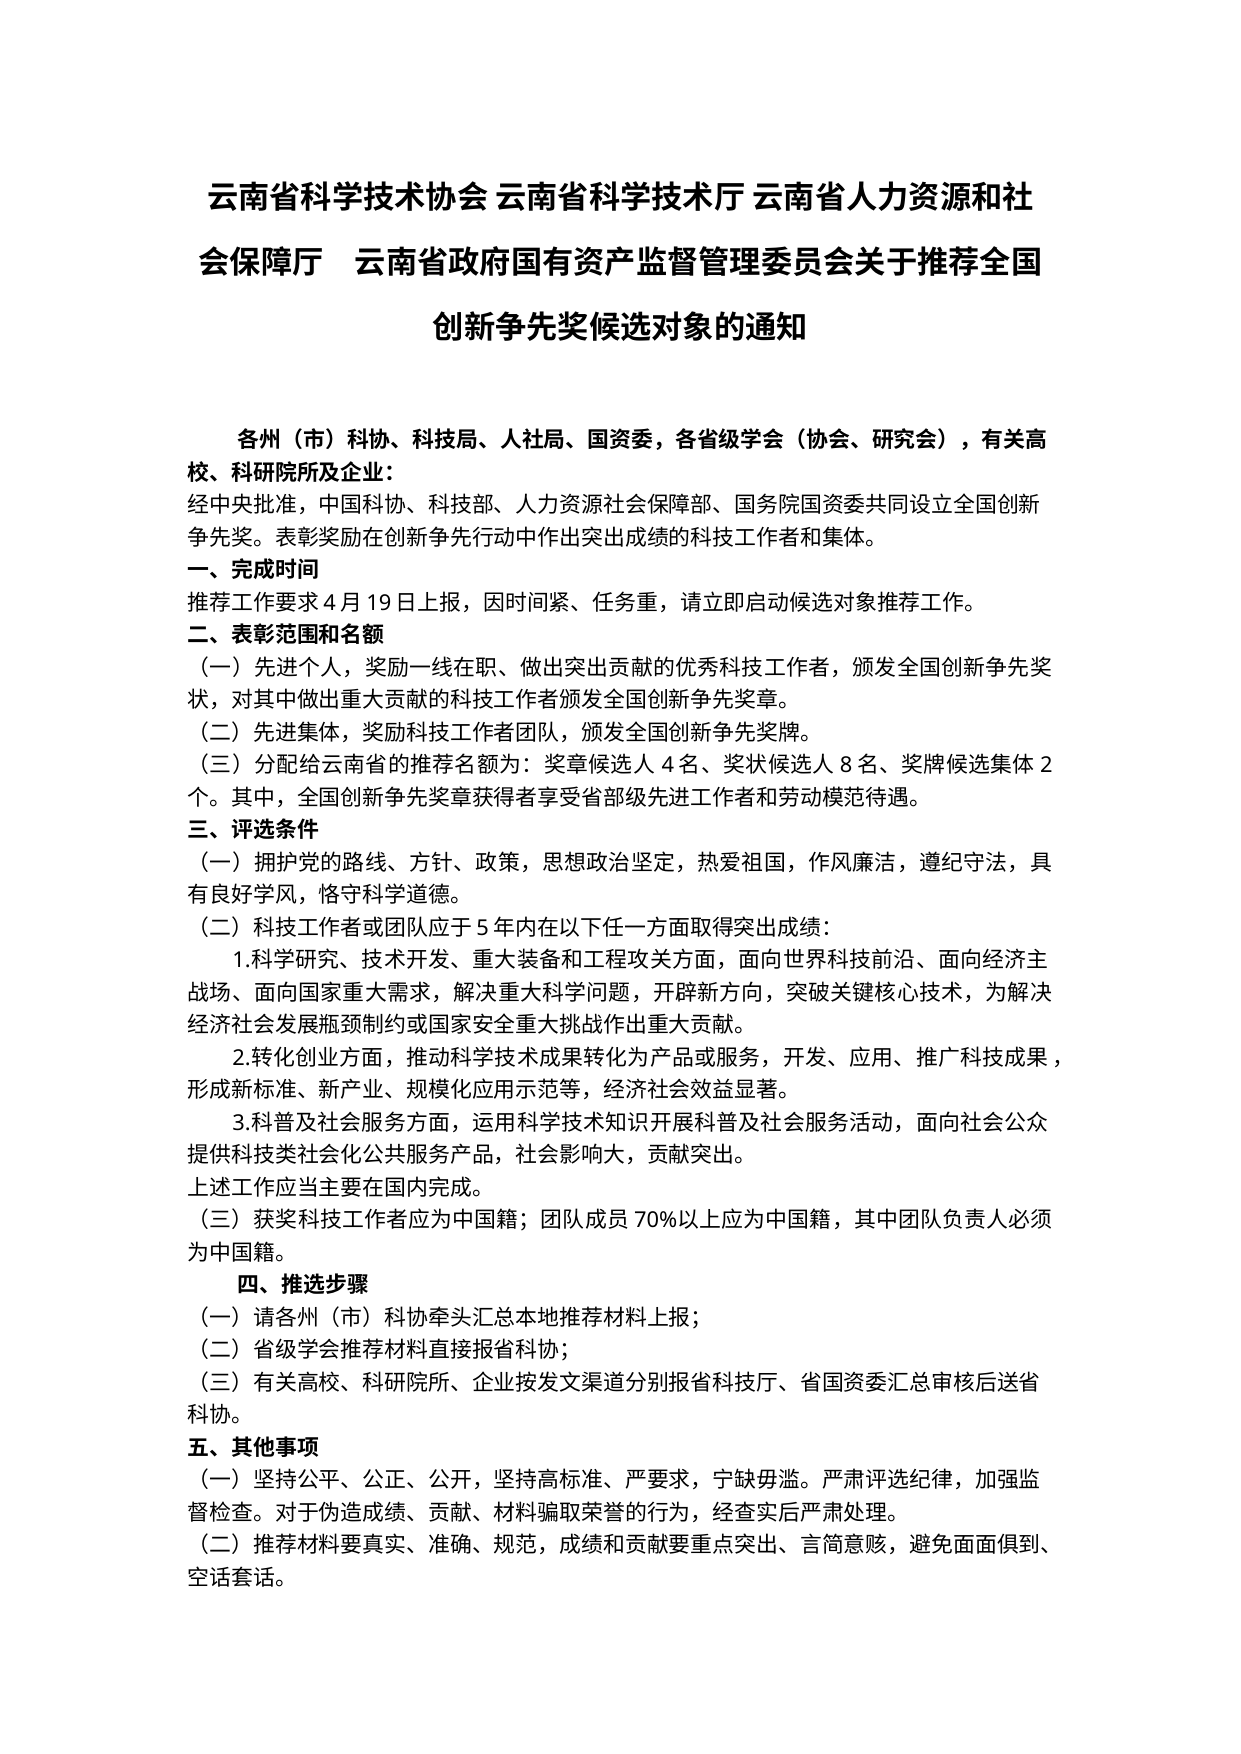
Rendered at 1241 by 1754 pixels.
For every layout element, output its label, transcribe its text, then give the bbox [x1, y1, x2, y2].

text 云南省科学技术协会 云南省科学技术厅 云南省人力资源和社 会保障厅 云南省政府国有资产监督管理委员会关于推荐全国创新争先奖候选对象的通知 [187, 162, 1053, 357]
text 二、表彰范围和名额 （一）先进个人，奖励一线在职、做出突出贡献的优秀科技工作者，颁发全国创新争先奖状，对其中做出重大贡献的科技工作者颁发全国创新争先奖章。 （二）先进集体，奖励科技工作者团队，颁发全国创新争先奖牌。 （三）分配给云南省的推荐名额为：奖章候选人4名、奖状候选人8名、奖牌候选集体2个。其中，全国创新争先奖章获得者享受省部级先进工作者和劳动模范待遇。 三、评选条件 （一）拥护党的路线、方针、政策，思想政治坚定，热爱祖国，作风廉洁，遵纪守法，具有良好学风，恪守科学道德。 （二）科技工作者或团队应于5年内在以下任一方面取得突出成绩： 1.科学研究、技术开发、重大装备和工程攻关方面，面向世界科技前沿、面向经济主战场、面向国家重大需求，解决重大科学问题，开辟新方向，突破关键核心技术，为解决经济社会发展瓶颈制约或国家安全重大挑战作出重大贡献。 2.转化创业方面，推动科学技术成果转化为产品或服务，开发、应用、推广科技成果，形成新标准、新产业、规模化应用示范等，经济社会效益显著。 3.科普及社会服务方面，运用科学技术知识开展科普及社会服务活动，面向社会公众提供科技类社会化公共服务产品，社会影响大，贡献突出。 上述工作应当主要在国内完成。 （三）获奖科技工作者应为中国籍；团队成员70%以上应为中国籍，其中团队负责人必须为中国籍。 [187, 617, 1053, 1267]
text 各州（市）科协、科技局、人社局、国资委，各省级学会（协会、研究会），有关高校、科研院所及企业： 经中央批准，中国科协、科技部、人力资源社会保障部、国务院国资委共同设立全国创新争先奖。表彰奖励在创新争先行动中作出突出成绩的科技工作者和集体。 一、完成时间 推荐工作要求4月19日上报，因时间紧、任务重，请立即启动候选对象推荐工作。 [187, 422, 1053, 617]
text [187, 1267, 1053, 1592]
